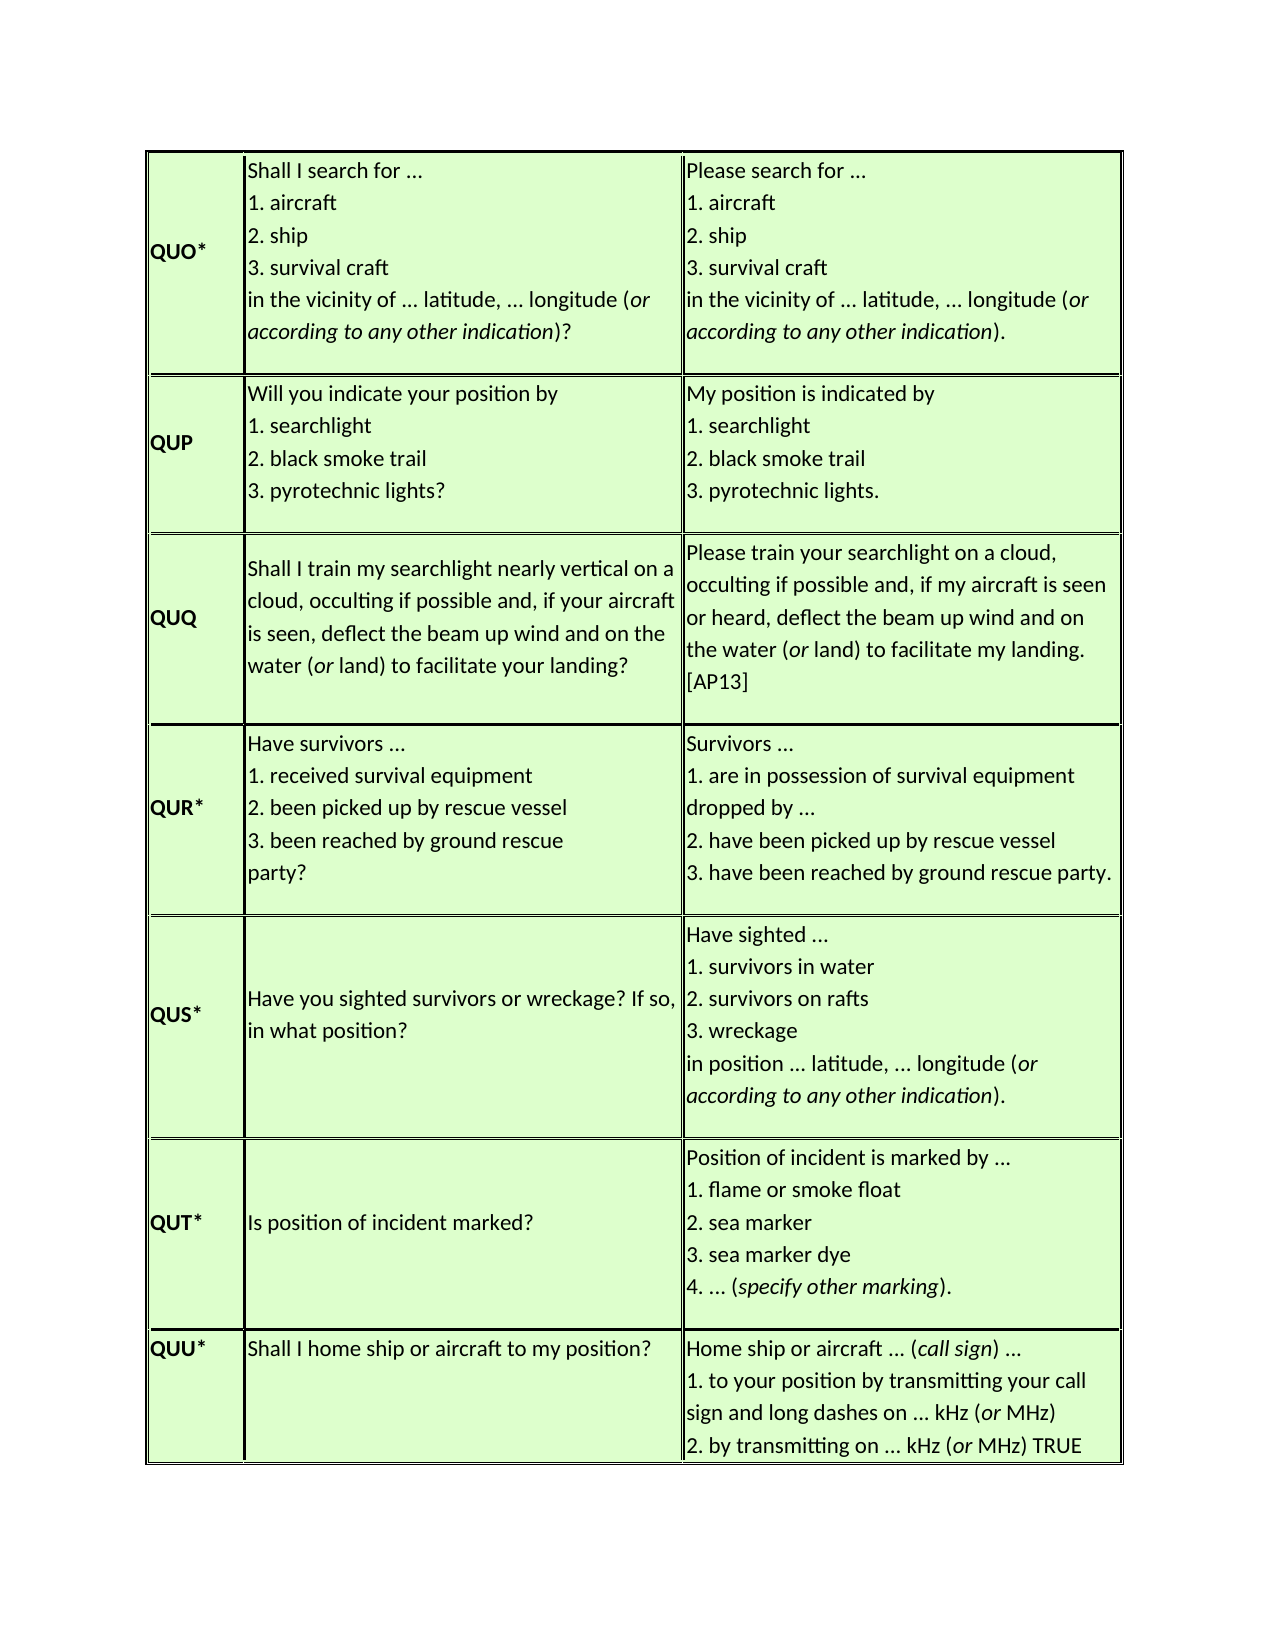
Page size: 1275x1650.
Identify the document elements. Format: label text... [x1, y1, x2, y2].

table_cell QUQ [147, 532, 244, 723]
table_cell Have you sighted survivors or wreckage? If so, in what position? [246, 917, 681, 1137]
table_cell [683, 1328, 1122, 1462]
table_cell QUT* [147, 1137, 244, 1328]
table_cell QUS* [147, 914, 244, 1137]
table_cell QUR* [147, 723, 243, 914]
table_cell Survivors ... 1. are in possession of survival equipment dropped by ... 2. have been picked up by rescue vessel 3. have been reached by ground rescue party. [685, 723, 1122, 914]
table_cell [244, 1328, 683, 1462]
table_cell Please search for ... 1. aircraft 2. ship 3. survival craft in the vicinity of ... latitude, ... longitude (or according to any other indication). [683, 153, 1120, 373]
table_cell Position of incident is marked by ... 1. flame or smoke float 2. sea marker 3. sea marker dye 4. ... (specify other marking). [683, 1137, 1122, 1328]
table_cell Have survivors ... 1. received survival equipment 2. been picked up by rescue vessel 3. been reached by ground rescue party? [246, 726, 681, 914]
table_cell Shall I search for ... 1. aircraft 2. ship 3. survival craft in the vicinity of ... latitude, ... longitude (or according to any other indication)? [244, 152, 683, 373]
table_cell QUO* [149, 152, 244, 373]
table_cell QUU* [147, 1328, 244, 1462]
table_cell Have sighted ... 1. survivors in water 2. survivors on rafts 3. wreckage in position ... latitude, ... longitude (or according to any other indication). [683, 914, 1122, 1137]
table_cell Please train your searchlight on a cloud, occulting if possible and, if my aircraft is seen or heard, deflect the beam up wind and on the water (or land) to facilitate my landing. [AP13] [683, 532, 1122, 723]
table_cell Shall I train my searchlight nearly vertical on a cloud, occulting if possible and, if your aircraft is seen, deflect the beam up wind and on the water (or land) to facilitate your landing? [246, 535, 681, 723]
table_cell Is position of incident marked? [246, 1140, 681, 1328]
table_cell QUP [149, 373, 243, 532]
table_cell My position is indicated by 1. searchlight 2. black smoke trail 3. pyrotechnic lights. [685, 373, 1121, 532]
table_cell Will you indicate your position by 1. searchlight 2. black smoke trail 3. pyrotechnic lights? [246, 377, 681, 532]
